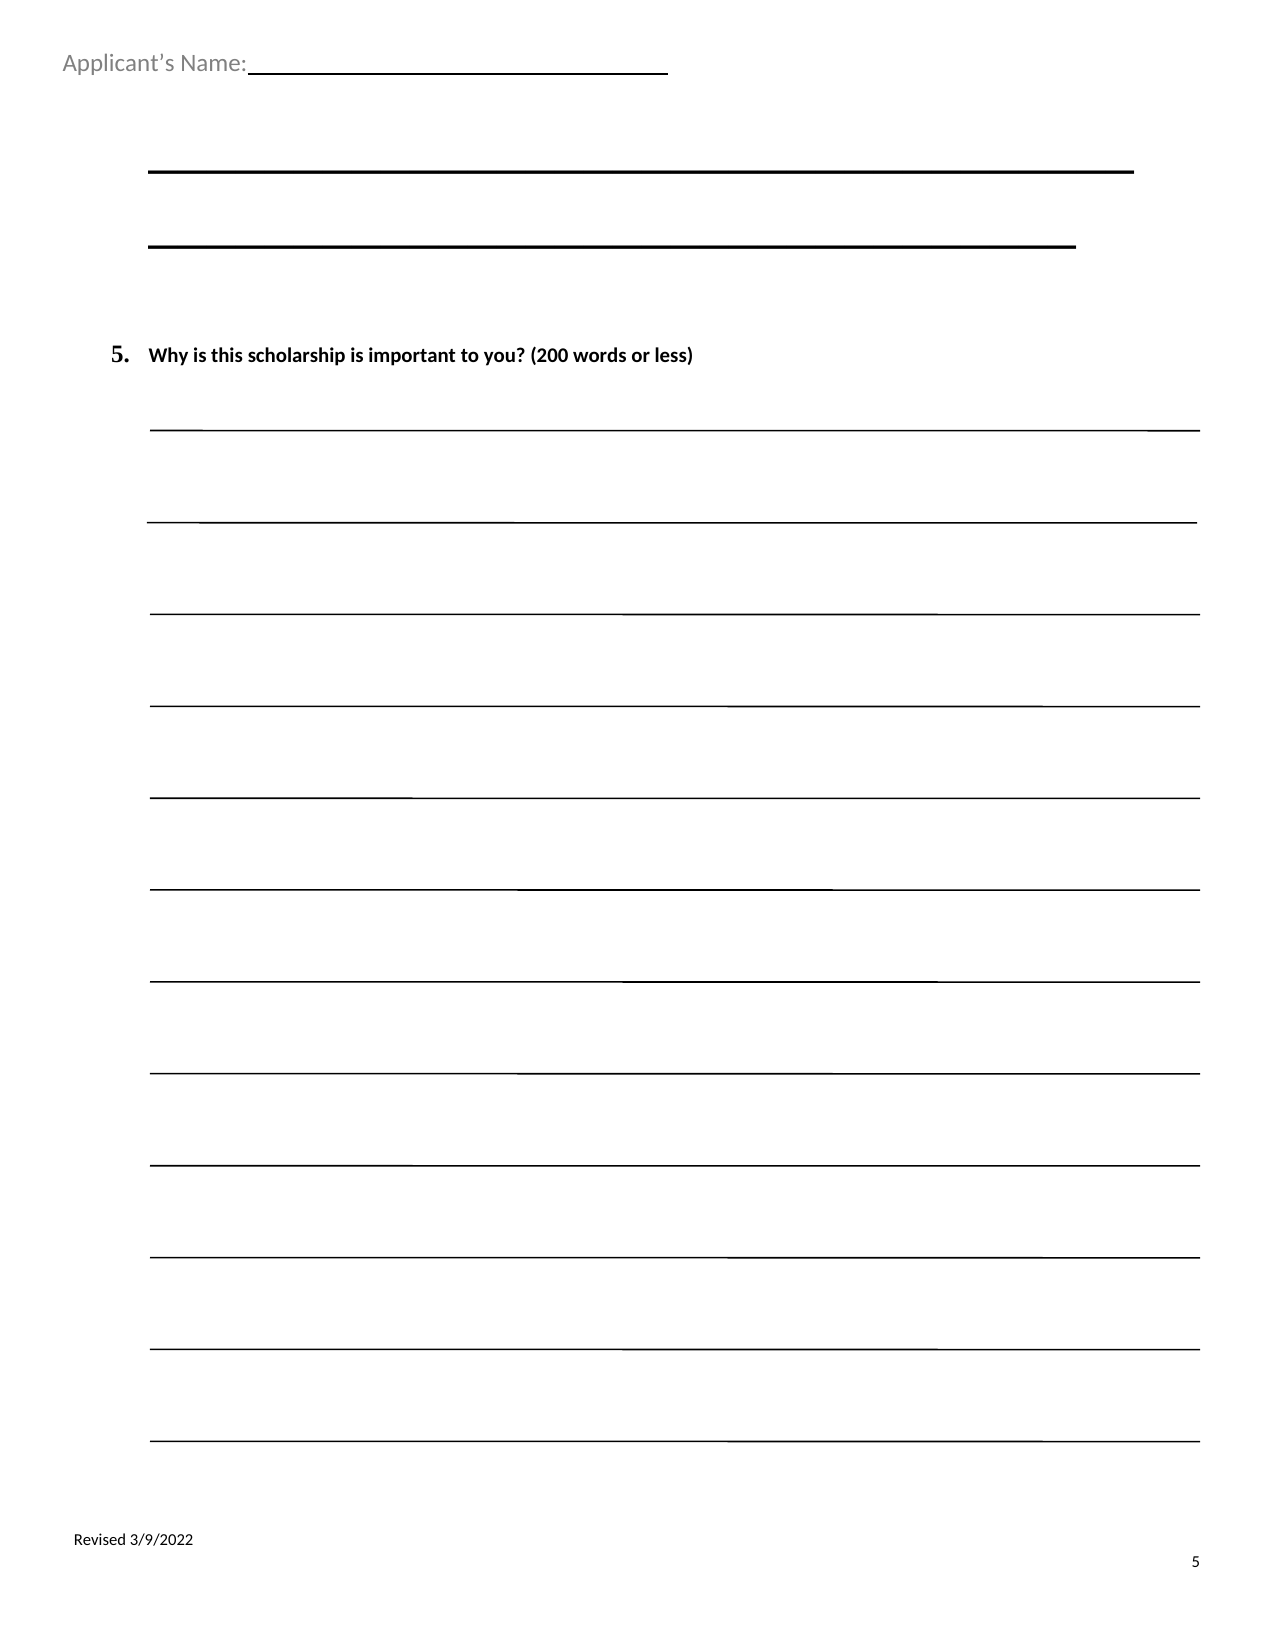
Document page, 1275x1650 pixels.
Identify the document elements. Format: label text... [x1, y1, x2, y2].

list Why is this scholarship is important to you? (200 words or less) [111, 339, 1148, 368]
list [111, 110, 1148, 256]
